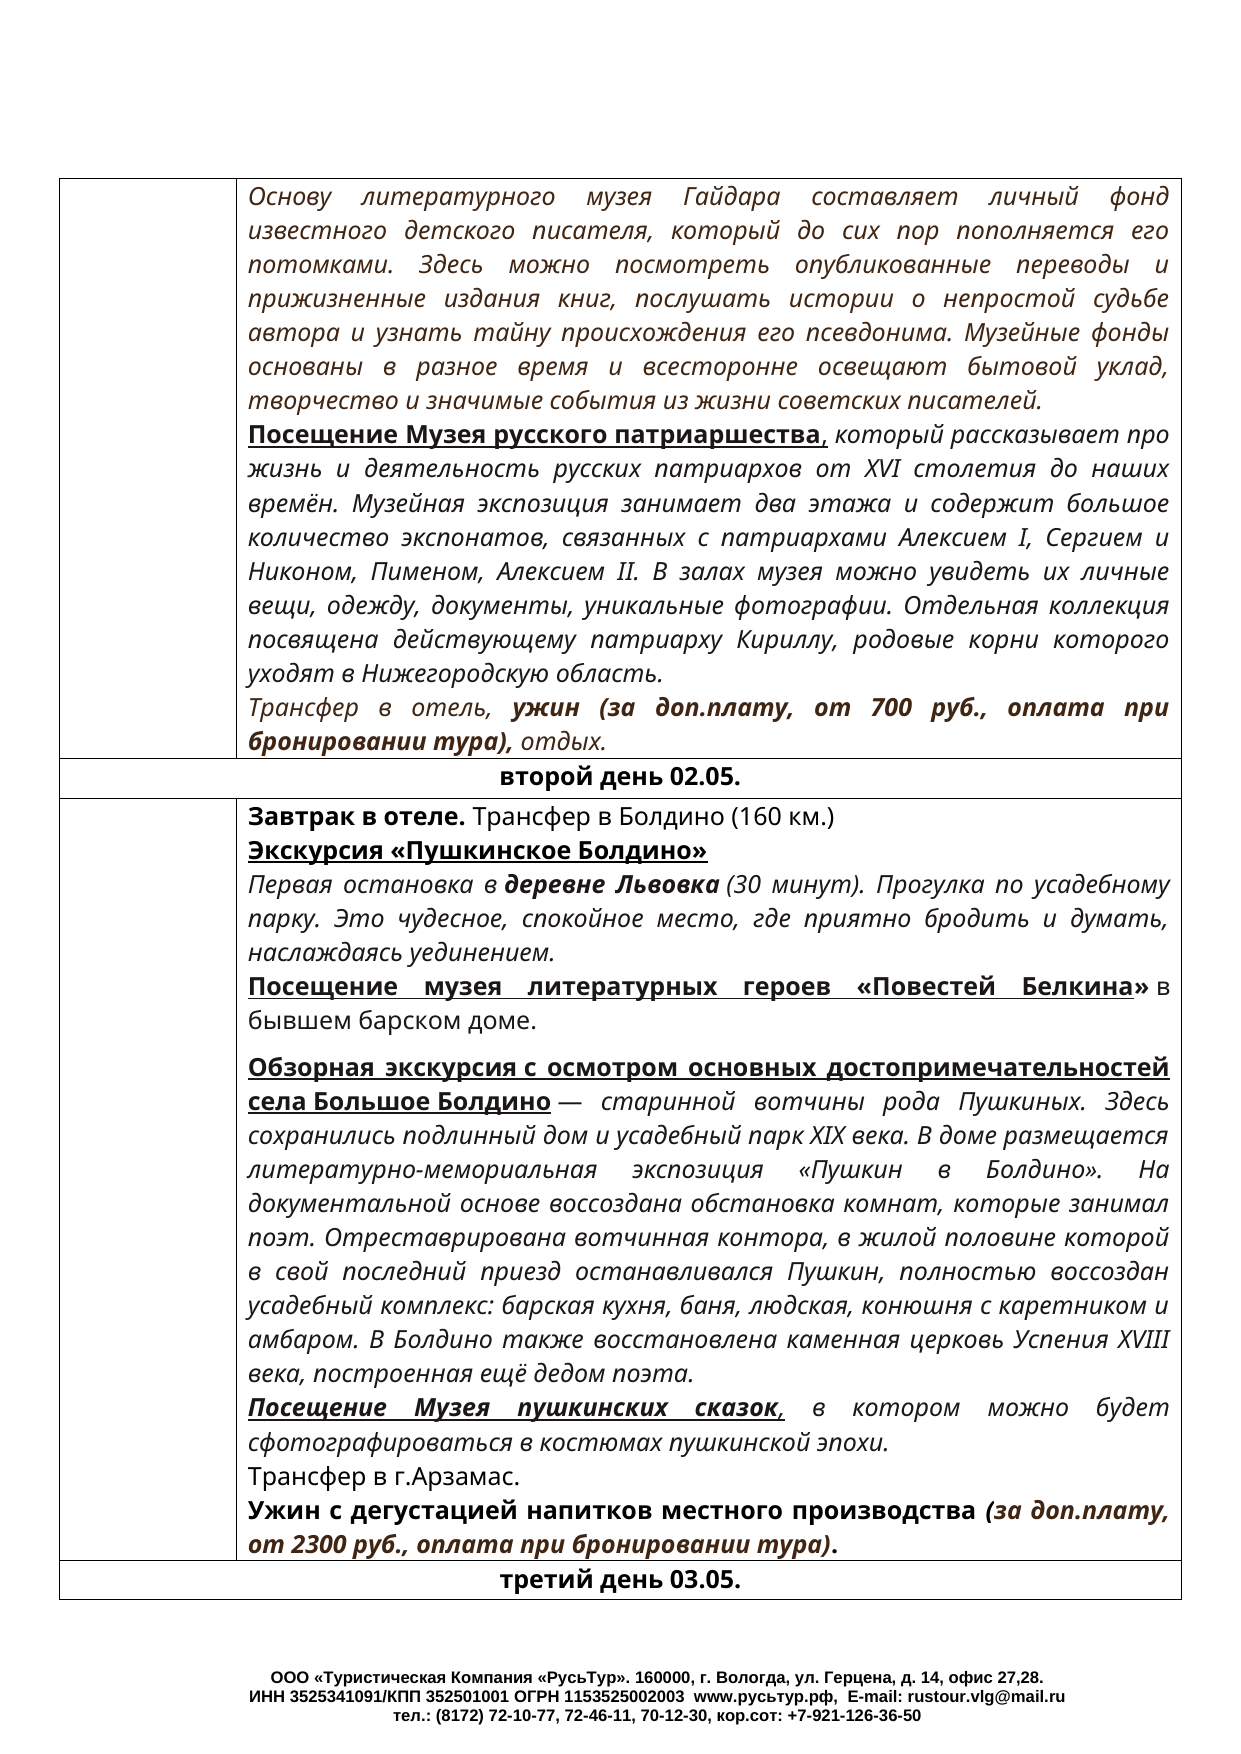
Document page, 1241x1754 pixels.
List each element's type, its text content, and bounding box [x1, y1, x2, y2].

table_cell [60, 179, 236, 758]
table_cell третий день 03.05. [60, 1561, 1181, 1599]
table_cell [60, 799, 236, 1560]
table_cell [237, 179, 1181, 758]
table_cell Завтрак в отеле. Трансфер в Болдино (160 км.) Экскурсия «Пушкинское Болдино» Первая остановка в деревне Львовка (30 минут). Прогулка по усадебному парку. Это чудесное, спокойное место, где приятно бродить и думать, наслаждаясь уединением. Посещение музея литературных героев «Повестей Белкина» в бывшем барском доме. Обзорная экскурсия с осмотром основных достопримечательностей села Большое Болдино — старинной вотчины рода Пушкиных. Здесь сохранились подлинный дом и усадебный парк XIX века. В доме размещается литературно-мемориальная экспозиция «Пушкин в Болдино». На документальной основе воссоздана обстановка комнат, которые занимал поэт. Отреставрирована вотчинная контора, в жилой половине которой в свой последний приезд останавливался Пушкин, полностью воссоздан усадебный комплекс: барская кухня, баня, людская, конюшня с каретником и амбаром. В Болдино также восстановлена каменная церковь Успения ХVIII века, построенная ещё дедом поэта. Посещение Музея пушкинских сказок, в котором можно будет сфотографироваться в костюмах пушкинской эпохи. Трансфер в г.Арзамас. Ужин с дегустацией напитков местного производства (за доп.плату, от 2300 руб., оплата при бронировании тура). [237, 799, 1181, 1560]
table_cell второй день 02.05. [60, 759, 1181, 797]
